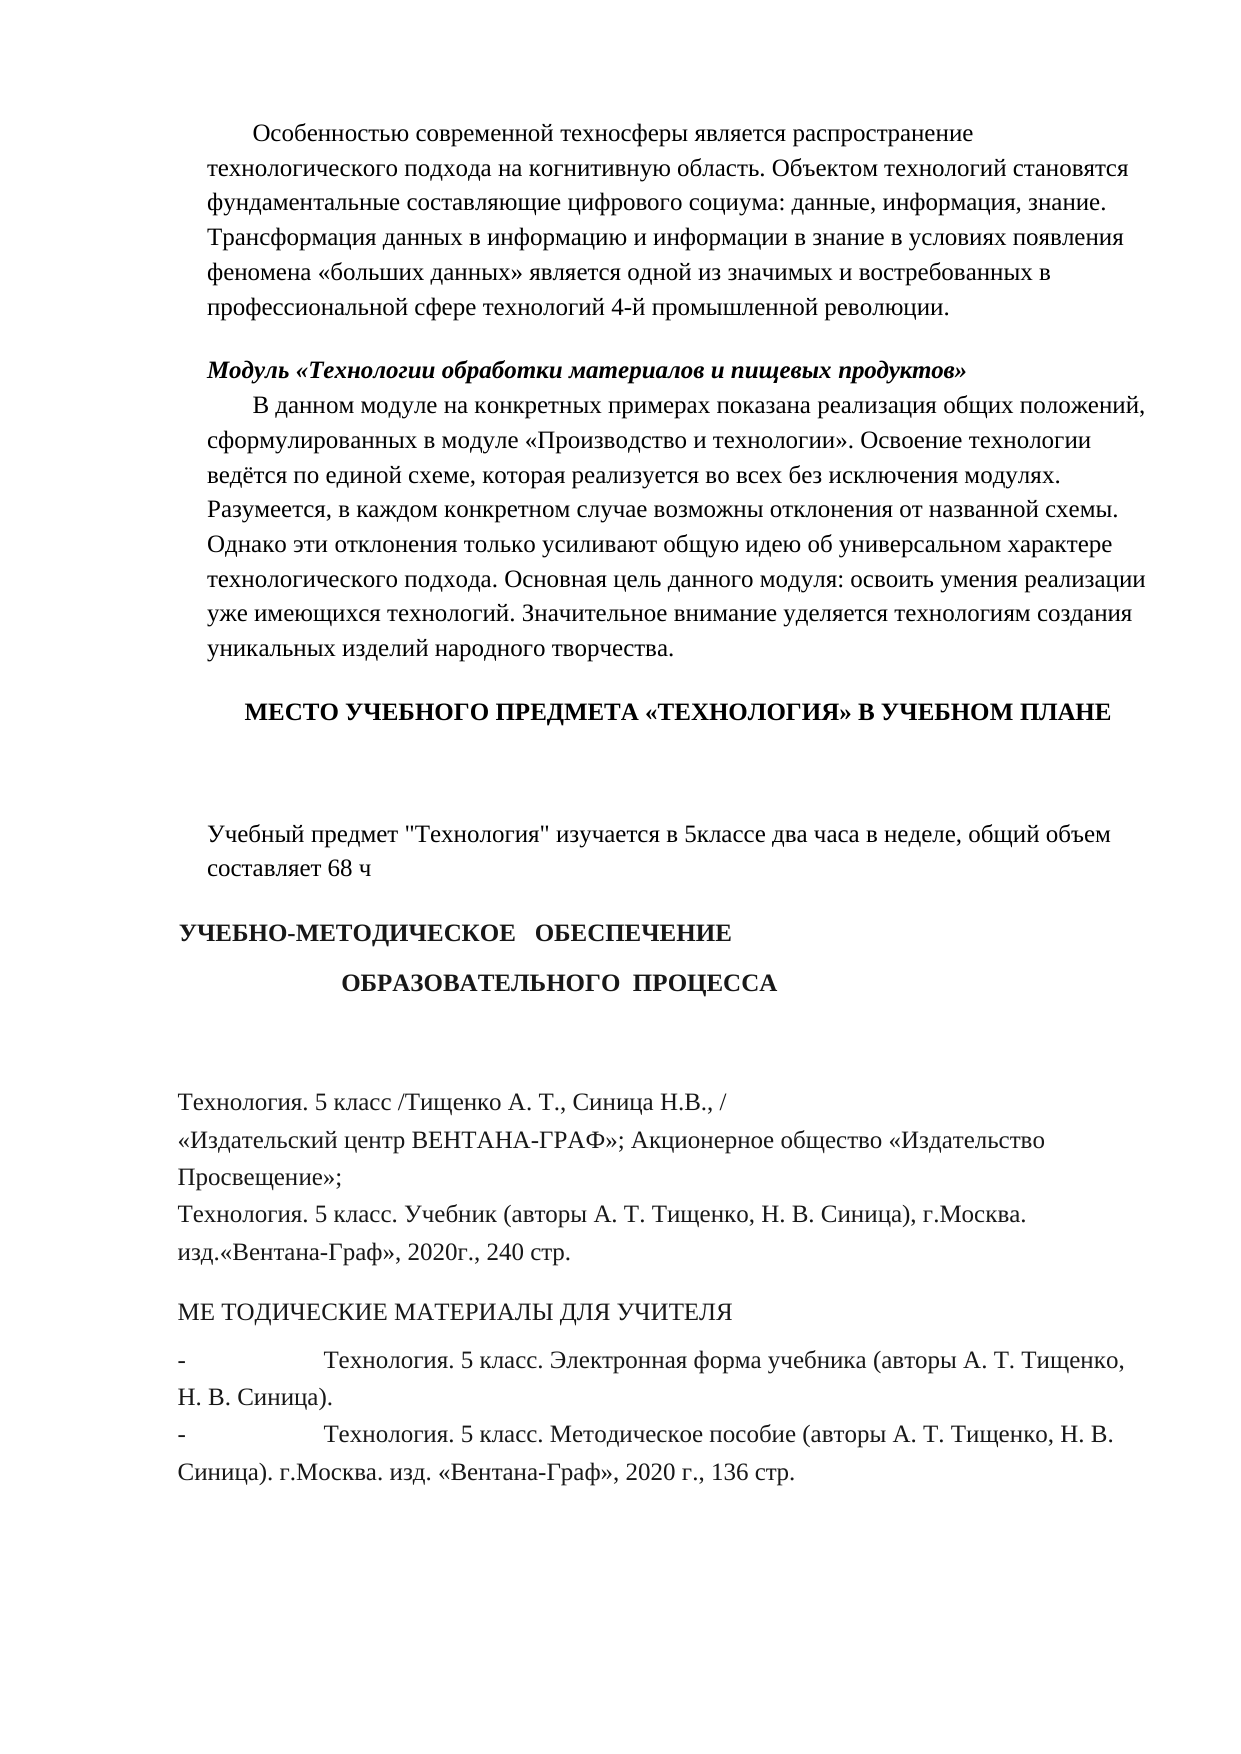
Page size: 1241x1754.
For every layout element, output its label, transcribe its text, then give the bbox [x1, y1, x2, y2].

text Технология. 5 класс /Тищенко А. Т., Синица Н.В., / [177, 1079, 1150, 1116]
text МЕ ТОДИЧЕСКИЕ МАТЕРИАЛЫ ДЛЯ УЧИТЕЛЯ [177, 1288, 1150, 1326]
text Особенностью современной техносферы является распространение технологического подхода на когнитивную область. Объектом технологий становятся фундаментальные составляющие цифрового социума: данные, информация, знание. Трансформация данных в информацию и информации в знание в условиях появления феномена «больших данных» является одной из значимых и востребованных в профессиональной сфере технологий 4-й промышленной революции. [207, 118, 1130, 320]
text «Издательский центр ВЕНТАНА-ГРАФ»; Акционерное общество «Издательство Просвещение»; [177, 1116, 1150, 1191]
text Технология. 5 класс. Учебник (авторы А. Т. Тищенко, Н. В. Синица), г.Москва. изд.«Вентана-Граф», 2020г., 240 стр. [177, 1191, 1150, 1265]
subtitle Модуль «Технологии обработки материалов и пищевых продуктов» [207, 355, 1152, 384]
text - Технология. 5 класс. Электронная форма учебника (авторы А. Т. Тищенко, Н. В. Синица). [177, 1336, 1150, 1411]
text - Технология. 5 класс. Методическое пособие (авторы А. Т. Тищенко, Н. В. Синица). г.Москва. изд. «Вентана-Граф», 2020 г., 136 стр. [177, 1411, 1150, 1486]
text ОБРАЗОВАТЕЛЬНОГО ПРОЦЕССА [178, 967, 1152, 997]
text В данном модуле на конкретных примерах показана реализация общих положений, сформулированных в модуле «Производство и технологии». Освоение технологии ведётся по единой схеме, которая реализуется во всех без исключения модулях. Разумеется, в каждом конкретном случае возможны отклонения от названной схемы. Однако эти отклонения только усиливают общую идею об универсальном характере технологического подхода. Основная цель данного модуля: освоить умения реализации уже имеющихся технологий. Значительное внимание уделяется технологиям создания уникальных изделий народного творчества. [207, 390, 1152, 662]
subtitle МЕСТО УЧЕБНОГО ПРЕДМЕТА «ТЕХНОЛОГИЯ» В УЧЕБНОМ ПЛАНЕ [207, 697, 1152, 726]
text УЧЕБНО-МЕТОДИЧЕСКОЕ ОБЕСПЕЧЕНИЕ [178, 917, 1152, 947]
text Учебный предмет "Технология" изучается в 5классе два часа в неделе, общий объем составляет 68 ч [207, 819, 1152, 882]
